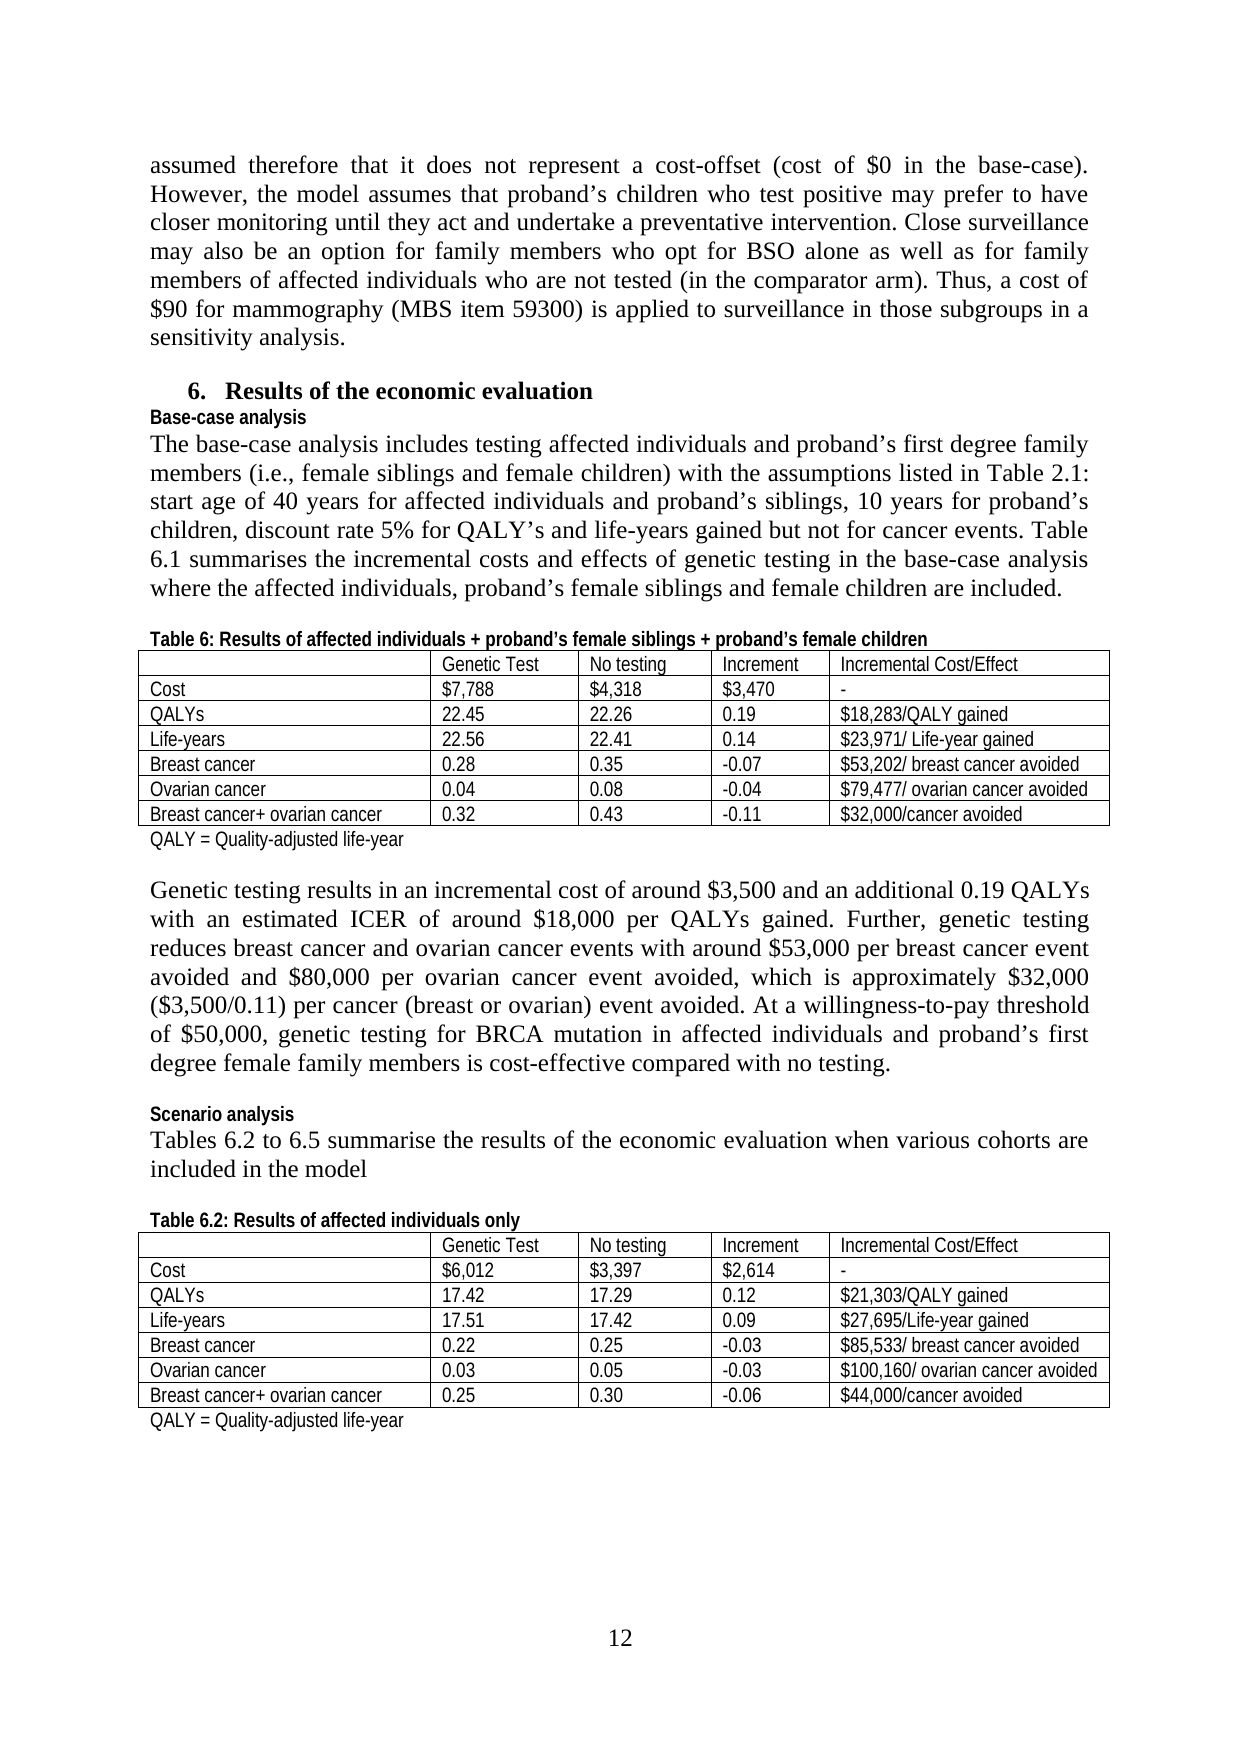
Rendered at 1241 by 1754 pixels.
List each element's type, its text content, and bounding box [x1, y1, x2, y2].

table_cell 22.45 [431, 701, 578, 725]
table_cell Breast cancer [139, 1333, 430, 1357]
table_cell Ovarian cancer [139, 1358, 430, 1382]
table_cell $32,000/cancer avoided [830, 801, 1109, 825]
table_cell $27,695/Life-year gained [830, 1308, 1109, 1332]
table_cell 22.56 [431, 726, 578, 750]
table_cell Ovarian cancer [139, 776, 430, 800]
table_header Genetic Test [431, 651, 578, 675]
table_cell Life-years [139, 1308, 430, 1332]
table_cell -0.03 [712, 1358, 829, 1382]
table_cell Breast cancer+ ovarian cancer [139, 801, 430, 825]
table_cell 0.32 [431, 801, 578, 825]
table_cell Cost [139, 676, 430, 700]
table_cell 0.43 [579, 801, 711, 825]
table_cell 0.19 [712, 701, 829, 725]
table_cell $18,283/QALY gained [830, 701, 1109, 725]
table_cell $53,202/ breast cancer avoided [830, 751, 1109, 775]
table_cell $3,397 [579, 1258, 711, 1282]
text Table 6.2: Results of affected individuals only [150, 1208, 1090, 1232]
subtitle Scenario analysis [150, 1102, 1090, 1126]
table_cell 17.51 [431, 1308, 578, 1332]
table_header Increment [712, 1233, 829, 1257]
table_cell -0.04 [712, 776, 829, 800]
table_cell $100,160/ ovarian cancer avoided [830, 1358, 1109, 1382]
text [150, 150, 1090, 351]
table_cell 0.30 [579, 1383, 711, 1407]
table_cell $2,614 [712, 1258, 829, 1282]
table_cell Life-years [139, 726, 430, 750]
text The base-case analysis includes testing affected individuals and proband’s first degree family members (i.e., female siblings and female children) with the assumptions listed in Table 2.1: start age of 40 years for affected individuals and proband’s siblings, 10 years for proband’s children, discount rate 5% for QALY’s and life-years gained but not for cancer events. Table 6.1 summarises the incremental costs and effects of genetic testing in the base-case analysis where the affected individuals, proband’s female siblings and female children are included. [150, 429, 1090, 601]
table_cell QALYs [139, 1283, 430, 1307]
table_cell $44,000/cancer avoided [830, 1383, 1109, 1407]
table_cell 17.42 [579, 1308, 711, 1332]
table_cell -0.07 [712, 751, 829, 775]
text QALY = Quality-adjusted life-year [150, 1408, 1090, 1432]
table_cell $21,303/QALY gained [830, 1283, 1109, 1307]
table_cell 22.26 [579, 701, 711, 725]
subtitle Base-case analysis [150, 405, 1090, 429]
table_cell $4,318 [579, 676, 711, 700]
table_cell $3,470 [712, 676, 829, 700]
table_cell Breast cancer [139, 751, 430, 775]
table_cell - [830, 1258, 1109, 1282]
table_cell 0.05 [579, 1358, 711, 1382]
table_cell 17.29 [579, 1283, 711, 1307]
table_cell QALYs [139, 701, 430, 725]
table_cell - [830, 676, 1109, 700]
table_cell 0.35 [579, 751, 711, 775]
table_cell 0.28 [431, 751, 578, 775]
table_cell 0.08 [579, 776, 711, 800]
table_header Genetic Test [431, 1233, 578, 1257]
table_cell 0.25 [579, 1333, 711, 1357]
table_cell 0.09 [712, 1308, 829, 1332]
table_header Incremental Cost/Effect [830, 1233, 1109, 1257]
table_cell 0.14 [712, 726, 829, 750]
table_header [139, 651, 430, 675]
text Genetic testing results in an incremental cost of around $3,500 and an additional 0.19 QALYs with an estimated ICER of around $18,000 per QALYs gained. Further, genetic testing reduces breast cancer and ovarian cancer events with around $53,000 per breast cancer event avoided and $80,000 per ovarian cancer event avoided, which is approximately $32,000 ($3,500/0.11) per cancer (breast or ovarian) event avoided. At a willingness-to-pay threshold of $50,000, genetic testing for BRCA mutation in affected individuals and proband’s first degree female family members is cost-effective compared with no testing. [150, 875, 1090, 1077]
table_cell Breast cancer+ ovarian cancer [139, 1383, 430, 1407]
table_header No testing [579, 651, 711, 675]
table_header Increment [712, 651, 829, 675]
table_cell $85,533/ breast cancer avoided [830, 1333, 1109, 1357]
table_cell 17.42 [431, 1283, 578, 1307]
table_cell 0.12 [712, 1283, 829, 1307]
table_cell 22.41 [579, 726, 711, 750]
subtitle Results of the economic evaluation [187, 376, 1090, 405]
table_header [139, 1233, 430, 1257]
table_cell -0.06 [712, 1383, 829, 1407]
text QALY = Quality-adjusted life-year [150, 826, 1090, 850]
table_cell $79,477/ ovarian cancer avoided [830, 776, 1109, 800]
table_cell $7,788 [431, 676, 578, 700]
table_cell 0.22 [431, 1333, 578, 1357]
table_cell $6,012 [431, 1258, 578, 1282]
table_header No testing [579, 1233, 711, 1257]
table_cell -0.11 [712, 801, 829, 825]
table_cell Cost [139, 1258, 430, 1282]
table_cell -0.03 [712, 1333, 829, 1357]
table_cell 0.25 [431, 1383, 578, 1407]
text Tables 6.2 to 6.5 summarise the results of the economic evaluation when various cohorts are included in the model [150, 1126, 1090, 1183]
table_header Incremental Cost/Effect [830, 651, 1109, 675]
table_cell 0.04 [431, 776, 578, 800]
text Table 6: Results of affected individuals + proband’s female siblings + proband’s female children [150, 626, 1090, 650]
table_cell 0.03 [431, 1358, 578, 1382]
table_cell $23,971/ Life-year gained [830, 726, 1109, 750]
